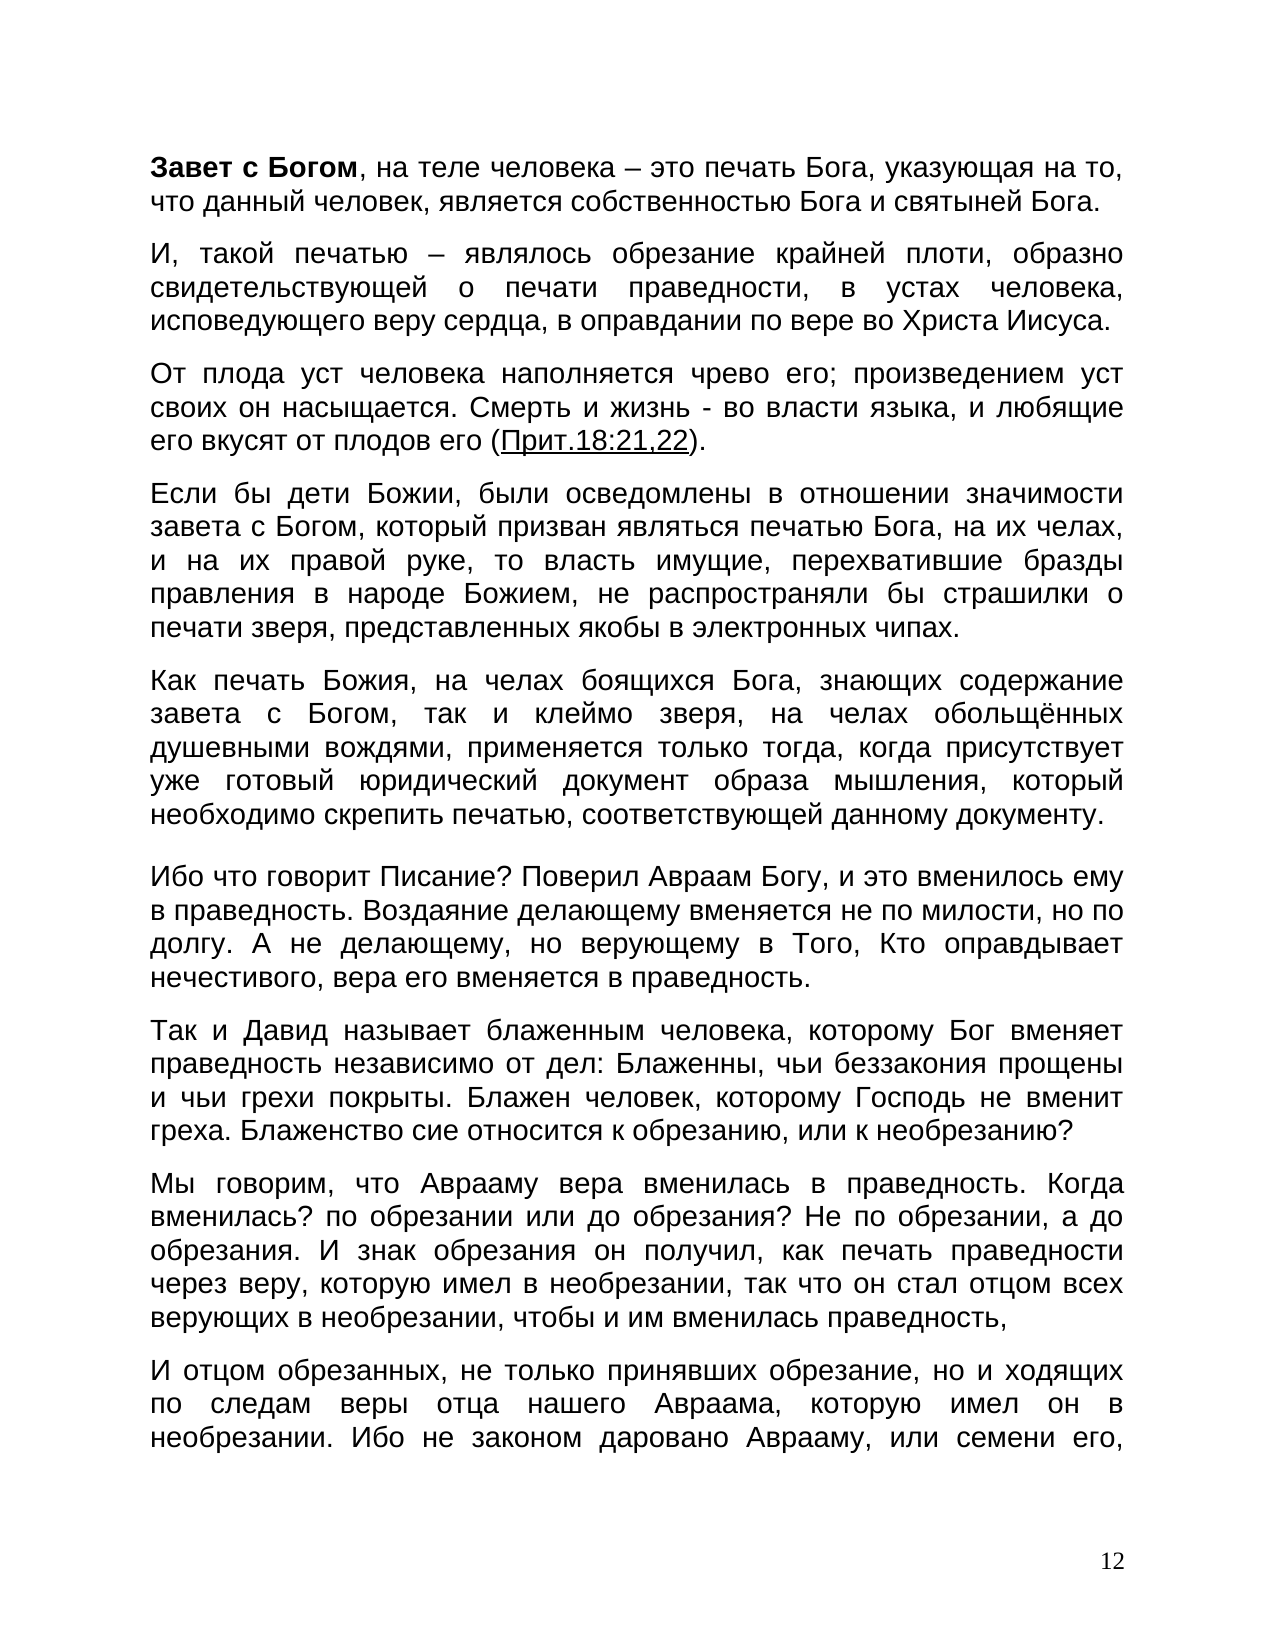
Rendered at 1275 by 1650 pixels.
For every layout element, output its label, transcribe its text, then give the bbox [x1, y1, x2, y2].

text От плода уст человека наполняется чрево его; произведением уст своих он насыщается. Смерть и жизнь - во власти языка, и любящие его вкусят от плодов его (Прит.18:21,22). [150, 356, 1125, 457]
text Как печать Божия, на челах боящихся Бога, знающих содержание завета с Богом, так и клеймо зверя, на челах обольщённых душевными вождями, применяется только тогда, когда присутствует уже готовый юридический документ образа мышления, который необходимо скрепить печатью, соответствующей данному документу. [150, 663, 1125, 830]
text Мы говорим, что Аврааму вера вменилась в праведность. Когда вменилась? по обрезании или до обрезания? Не по обрезании, а до обрезания. И знак обрезания он получил, как печать праведности через веру, которую имел в необрезании, так что он стал отцом всех верующих в необрезании, чтобы и им вменилась праведность, [150, 1166, 1125, 1333]
text Если бы дети Божии, были осведомлены в отношении значимости завета с Богом, который призван являться печатью Бога, на их челах, и на их правой руке, то власть имущие, перехватившие бразды правления в народе Божием, не распространяли бы страшилки о печати зверя, представленных якобы в электронных чипах. [150, 476, 1125, 643]
text Ибо что говорит Писание? Поверил Авраам Богу, и это вменилось ему в праведность. Воздаяние делающему вменяется не по милости, но по долгу. А не делающему, но верующему в Того, Кто оправдывает нечестивого, вера его вменяется в праведность. [150, 859, 1125, 993]
text Так и Давид называет блаженным человека, которому Бог вменяет праведность независимо от дел: Блаженны, чьи беззакония прощены и чьи грехи покрыты. Блажен человек, которому Господь не вменит греха. Блаженство сие относится к обрезанию, или к необрезанию? [150, 1012, 1125, 1147]
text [150, 1353, 1125, 1453]
text Завет с Богом, на теле человека – это печать Бога, указующая на то, что данный человек, является собственностью Бога и святыней Бога. [150, 150, 1125, 217]
text И, такой печатью – являлось обрезание крайней плоти, образно свидетельствующей о печати праведности, в устах человека, исповедующего веру сердца, в оправдании по вере во Христа Иисуса. [150, 236, 1125, 337]
